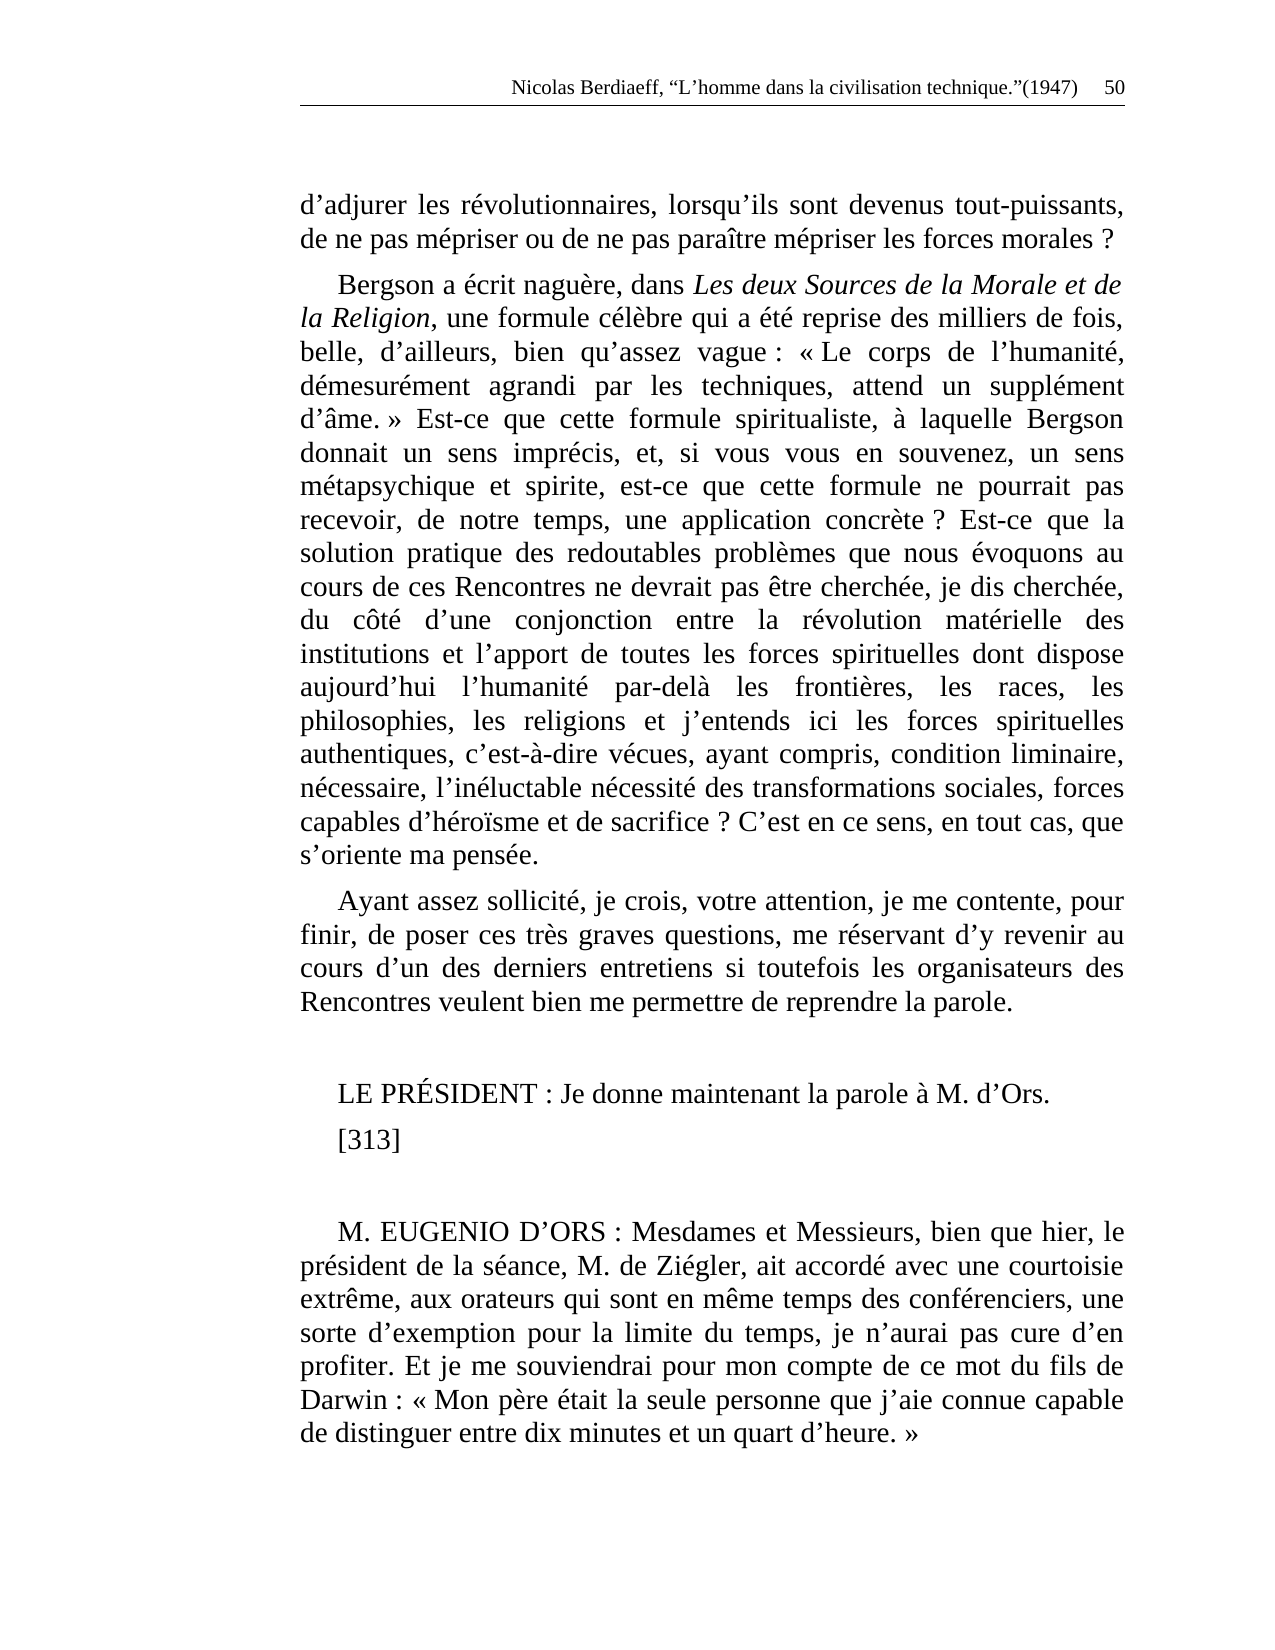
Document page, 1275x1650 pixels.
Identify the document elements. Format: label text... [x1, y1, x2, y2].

text Ayant assez sollicité, je crois, votre attention, je me contente, pour finir, de poser ces très graves questions, me réservant d’y revenir au cours d’un des derniers entretiens si toutefois les organisateurs des Rencontres veulent bien me permettre de reprendre la parole. [300, 883, 1125, 1017]
text M. EUGENIO D’ORS : Mesdames et Messieurs, bien que hier, le président de la séance, M. de Ziégler, ait accordé avec une courtoisie extrême, aux orateurs qui sont en même temps des conférenciers, une sorte d’exemption pour la limite du temps, je n’aurai pas cure d’en profiter. Et je me souviendrai pour mon compte de ce mot du fils de Darwin : « Mon père était la seule personne que j’aie connue capable de distinguer entre dix minutes et un quart d’heure. » [300, 1214, 1125, 1449]
text LE PRÉSIDENT : Je donne maintenant la parole à M. d’Ors. [300, 1076, 1125, 1109]
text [300, 187, 1125, 254]
text [313] [300, 1122, 1125, 1156]
text Bergson a écrit naguère, dans Les deux Sources de la Morale et de la Religion, une formule célèbre qui a été reprise des milliers de fois, belle, d’ailleurs, bien qu’assez vague : « Le corps de l’humanité, démesurément agrandi par les techniques, attend un supplément d’âme. » Est-ce que cette formule spiritualiste, à laquelle Bergson donnait un sens imprécis, et, si vous vous en souvenez, un sens métapsychique et spirite, est-ce que cette formule ne pourrait pas recevoir, de notre temps, une application concrète ? Est-ce que la solution pratique des redoutables problèmes que nous évoquons au cours de ces Rencontres ne devrait pas être cherchée, je dis cherchée, du côté d’une conjonction entre la révolution matérielle des institutions et l’apport de toutes les forces spirituelles dont dispose aujourd’hui l’humanité par-delà les frontières, les races, les philosophies, les religions et j’entends ici les forces spirituelles authentiques, c’est-à-dire vécues, ayant compris, condition liminaire, nécessaire, l’inéluctable nécessité des transformations sociales, forces capables d’héroïsme et de sacrifice ? C’est en ce sens, en tout cas, que s’oriente ma pensée. [300, 267, 1125, 871]
